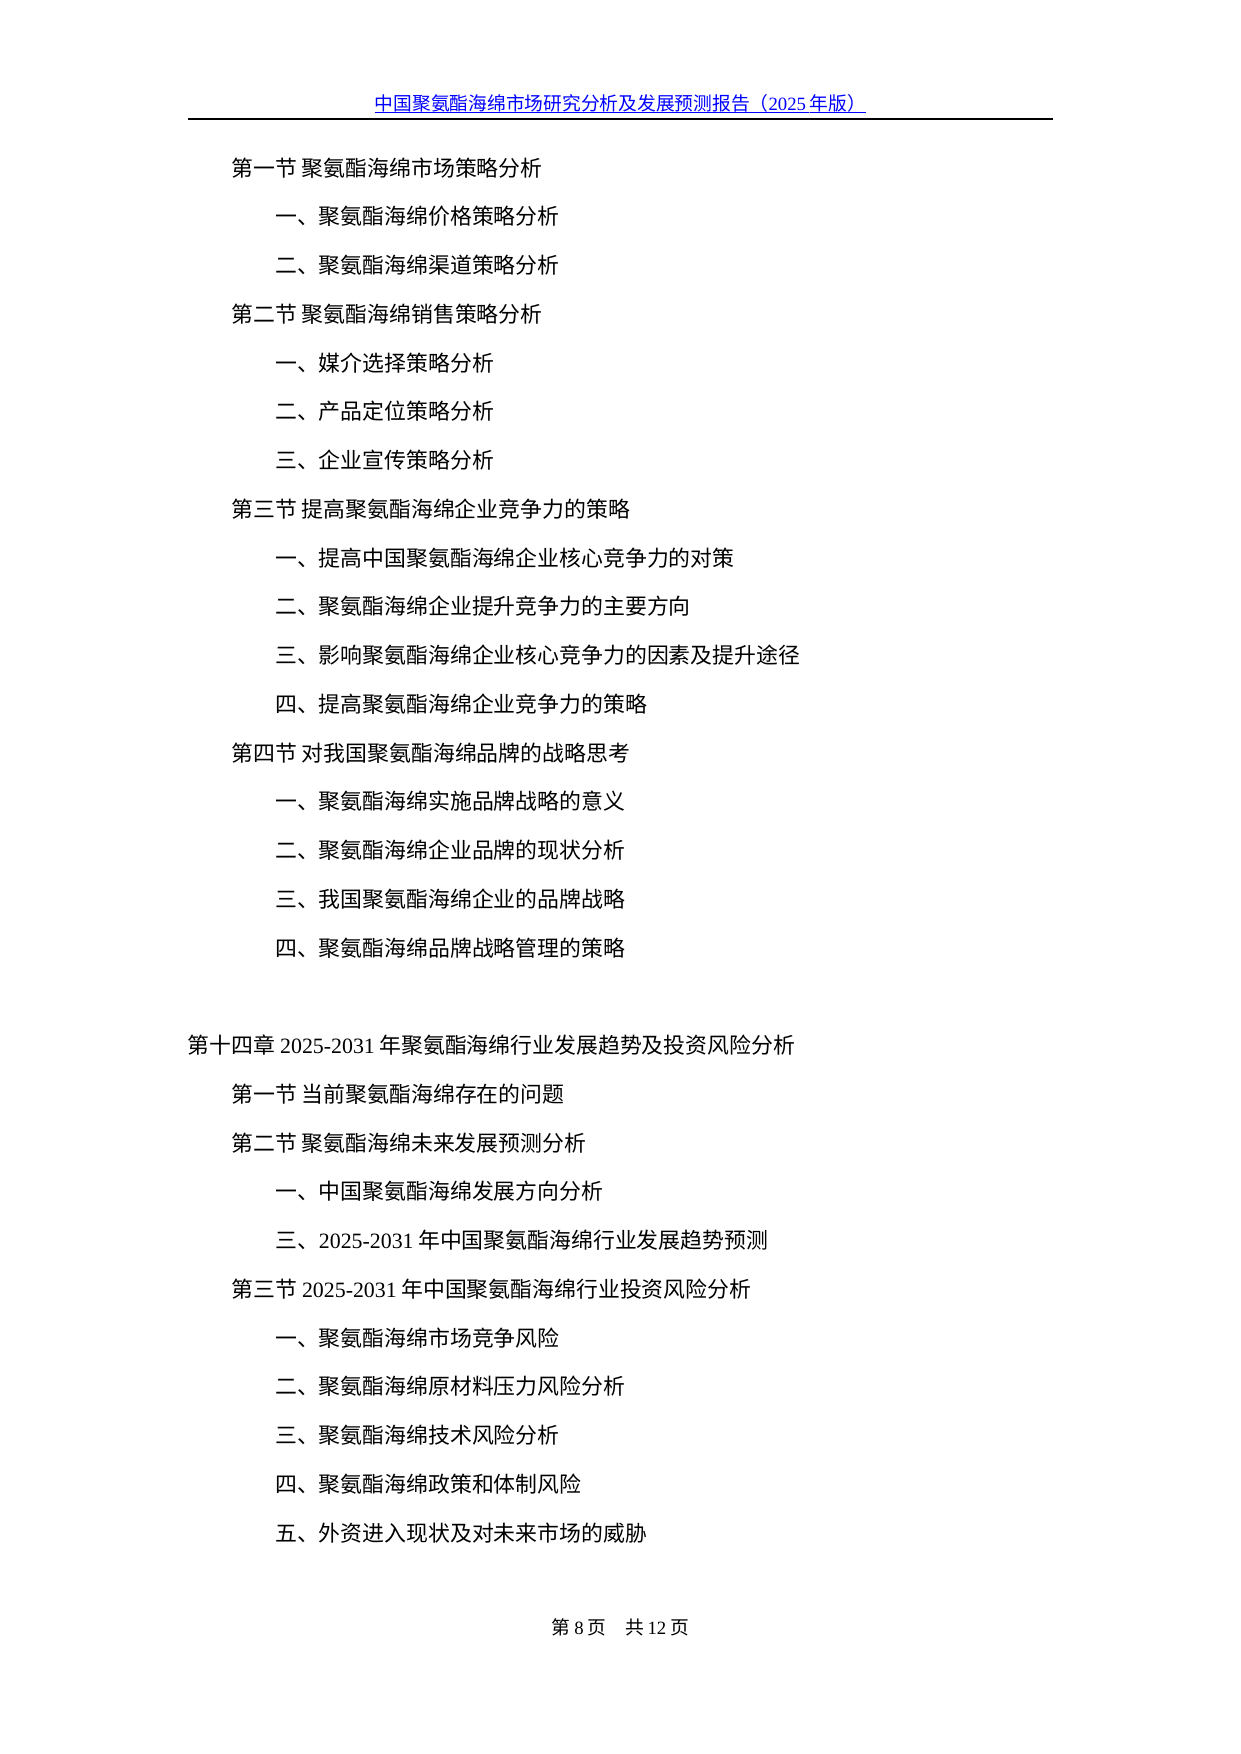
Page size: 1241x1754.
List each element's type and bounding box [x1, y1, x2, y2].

text [187, 150, 1053, 1548]
